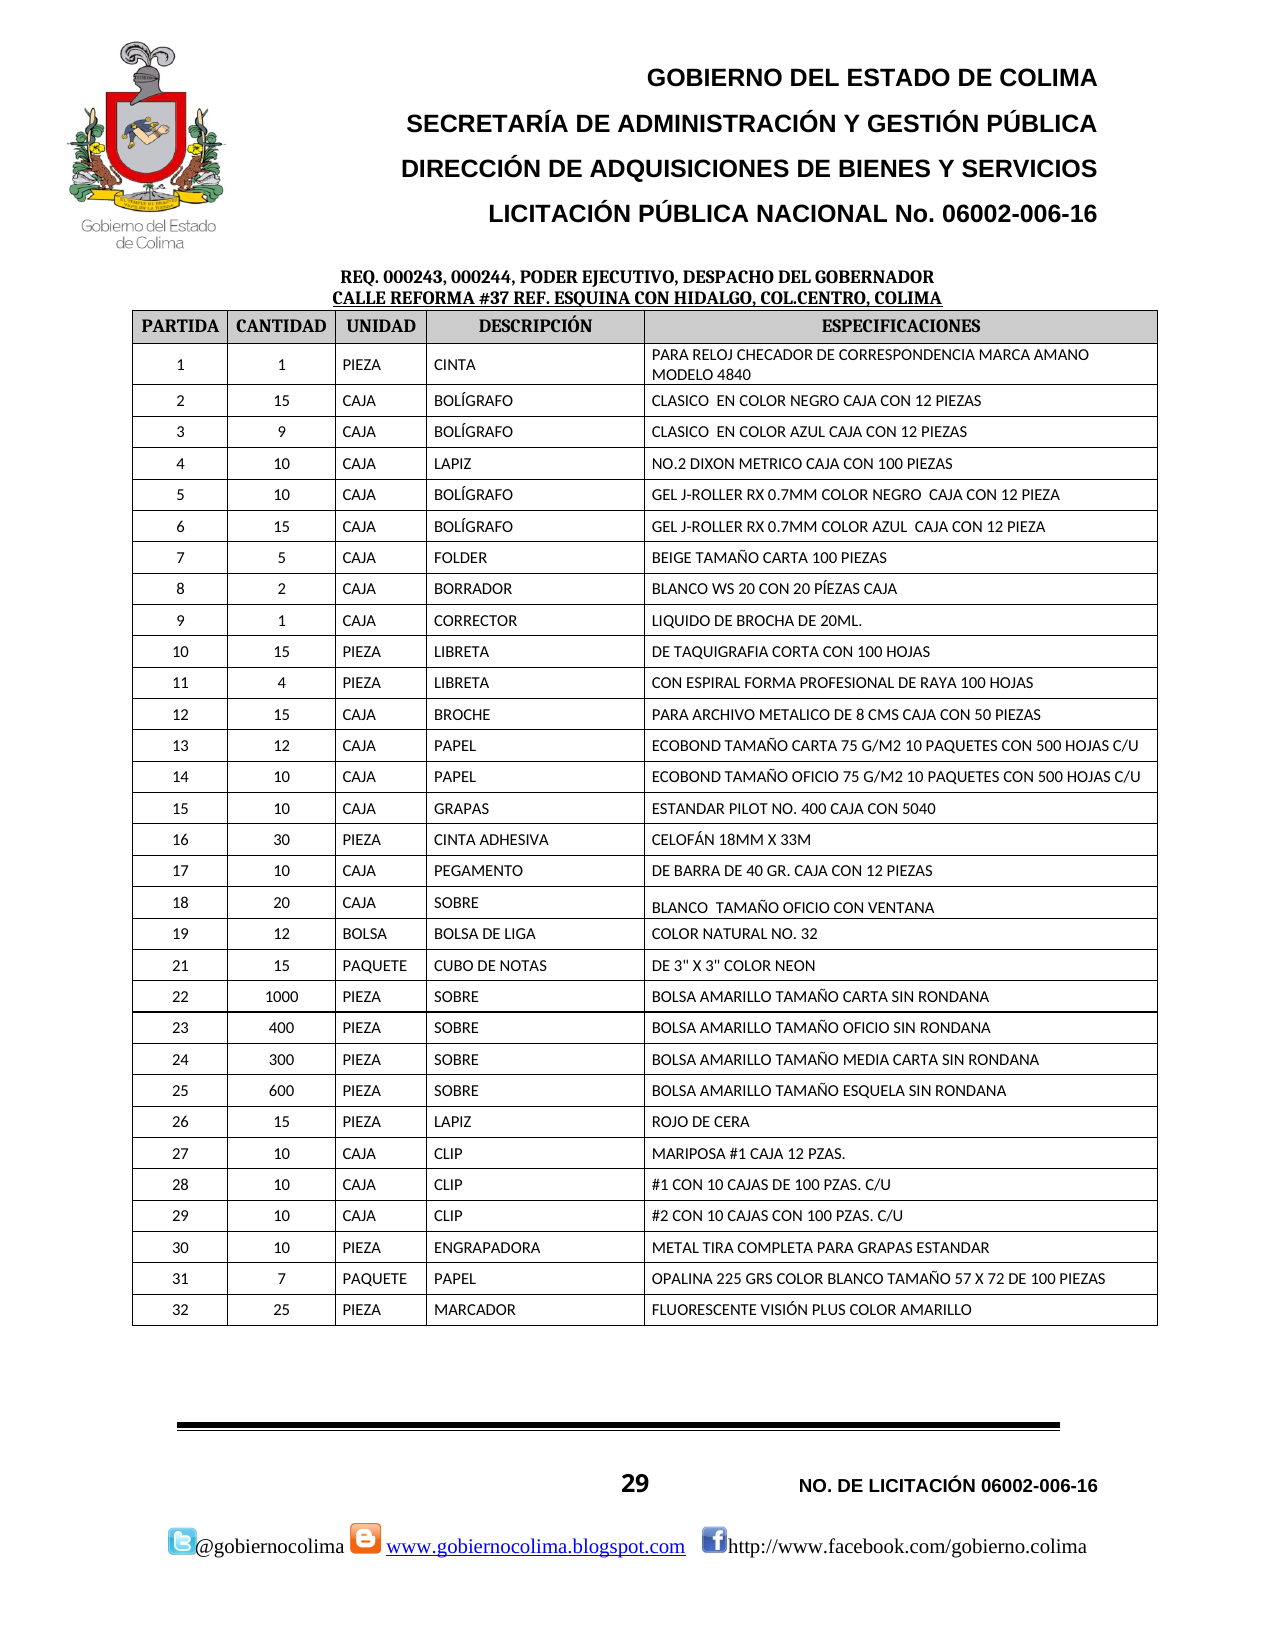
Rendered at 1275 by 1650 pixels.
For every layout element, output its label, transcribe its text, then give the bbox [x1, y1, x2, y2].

table_cell CLIP [427, 1138, 644, 1168]
picture [701, 1526, 728, 1554]
table_cell 10 [228, 1169, 335, 1199]
table_cell PIEZA [336, 824, 426, 855]
table_cell 8 [133, 574, 227, 604]
table_cell PIEZA [336, 1107, 426, 1137]
table_cell GEL J-ROLLER RX 0.7MM COLOR AZUL CAJA CON 12 PIEZA [645, 511, 1157, 541]
table_cell 29 [133, 1201, 227, 1231]
table_cell BEIGE TAMAÑO CARTA 100 PIEZAS [645, 542, 1157, 572]
table_cell PAPEL [427, 1263, 644, 1294]
table_cell GEL J-ROLLER RX 0.7MM COLOR NEGRO CAJA CON 12 PIEZA [645, 480, 1157, 510]
table_cell 18 [133, 887, 227, 917]
table_cell CAJA [336, 730, 426, 761]
table_cell 30 [133, 1232, 227, 1262]
table_cell PIEZA [336, 981, 426, 1011]
table_cell 6 [133, 511, 227, 541]
table_cell CAJA [336, 511, 426, 541]
table_cell PAPEL [427, 762, 644, 792]
table_cell CAJA [336, 1201, 426, 1231]
table_cell CAJA [336, 887, 426, 917]
table_cell 11 [133, 668, 227, 698]
table_cell PAQUETE [336, 1263, 426, 1294]
table_cell 27 [133, 1138, 227, 1168]
table_cell PIEZA [336, 1075, 426, 1106]
table_cell BOLSA AMARILLO TAMAÑO OFICIO SIN RONDANA [645, 1013, 1157, 1043]
table_cell PIEZA [336, 1295, 426, 1325]
table_cell 12 [228, 919, 335, 949]
table_cell CAJA [336, 574, 426, 604]
table_cell 9 [228, 417, 335, 447]
table_cell CAJA [336, 385, 426, 416]
table_cell DE TAQUIGRAFIA CORTA CON 100 HOJAS [645, 636, 1157, 667]
table_cell 10 [228, 1232, 335, 1262]
table_cell 4 [228, 668, 335, 698]
table_cell FOLDER [427, 542, 644, 572]
table_cell CINTA [427, 344, 644, 384]
table_cell DE BARRA DE 40 GR. CAJA CON 12 PIEZAS [645, 856, 1157, 886]
table_cell ECOBOND TAMAÑO OFICIO 75 G/M2 10 PAQUETES CON 500 HOJAS C/U [645, 762, 1157, 792]
table_cell LAPIZ [427, 448, 644, 478]
table_cell 3 [133, 417, 227, 447]
table_cell 19 [133, 919, 227, 949]
table_cell BORRADOR [427, 574, 644, 604]
table_cell 24 [133, 1044, 227, 1074]
table_cell METAL TIRA COMPLETA PARA GRAPAS ESTANDAR [645, 1232, 1157, 1262]
table_cell 28 [133, 1169, 227, 1199]
table_cell BOLSA [336, 919, 426, 949]
table_cell 5 [228, 542, 335, 572]
table_cell PIEZA [336, 668, 426, 698]
table_cell CLIP [427, 1169, 644, 1199]
table_cell 17 [133, 856, 227, 886]
table_cell PIEZA [336, 1232, 426, 1262]
table_cell 25 [133, 1075, 227, 1106]
table_cell 31 [133, 1263, 227, 1294]
table_cell 2 [228, 574, 335, 604]
table_cell #2 CON 10 CAJAS CON 100 PZAS. C/U [645, 1201, 1157, 1231]
picture [349, 1522, 382, 1554]
table_cell 15 [228, 636, 335, 667]
table_cell 12 [133, 699, 227, 729]
table_cell CAJA [336, 605, 426, 635]
table_cell CLASICO EN COLOR AZUL CAJA CON 12 PIEZAS [645, 417, 1157, 447]
table_cell CAJA [336, 448, 426, 478]
table_cell 30 [228, 824, 335, 855]
table_header PARTIDA [133, 311, 227, 343]
table_cell 21 [133, 950, 227, 980]
table_cell SOBRE [427, 1075, 644, 1106]
table_cell LAPIZ [427, 1107, 644, 1137]
table_cell 23 [133, 1013, 227, 1043]
table_cell CON ESPIRAL FORMA PROFESIONAL DE RAYA 100 HOJAS [645, 668, 1157, 698]
table_cell 2 [133, 385, 227, 416]
table_cell 22 [133, 981, 227, 1011]
table_cell CAJA [336, 417, 426, 447]
table_cell BOLÍGRAFO [427, 385, 644, 416]
text REQ. 000243, 000244, PODER EJECUTIVO, DESPACHO DEL GOBERNADOR [177, 266, 1098, 288]
table_cell 300 [228, 1044, 335, 1074]
table_cell SOBRE [427, 1044, 644, 1074]
table_cell 15 [228, 699, 335, 729]
table_header CANTIDAD [228, 311, 335, 343]
table_cell 32 [133, 1295, 227, 1325]
table_cell 10 [228, 448, 335, 478]
table_cell 10 [228, 793, 335, 823]
table_cell 15 [133, 793, 227, 823]
table_cell PEGAMENTO [427, 856, 644, 886]
table_cell SOBRE [427, 981, 644, 1011]
table_cell BOLSA DE LIGA [427, 919, 644, 949]
table_cell CAJA [336, 793, 426, 823]
table_cell CLIP [427, 1201, 644, 1231]
table_cell COLOR NATURAL NO. 32 [645, 919, 1157, 949]
table_cell 10 [228, 1138, 335, 1168]
table_cell LIBRETA [427, 668, 644, 698]
table_cell 13 [133, 730, 227, 761]
table_cell ECOBOND TAMAÑO CARTA 75 G/M2 10 PAQUETES CON 500 HOJAS C/U [645, 730, 1157, 761]
table_cell 400 [228, 1013, 335, 1043]
table_cell CAJA [336, 1138, 426, 1168]
table_cell 1000 [228, 981, 335, 1011]
table_cell CAJA [336, 480, 426, 510]
table_cell #1 CON 10 CAJAS DE 100 PZAS. C/U [645, 1169, 1157, 1199]
table_header UNIDAD [336, 311, 426, 343]
table_cell 1 [228, 344, 335, 384]
table_cell DE 3" X 3" COLOR NEON [645, 950, 1157, 980]
table_cell 10 [228, 1201, 335, 1231]
table_cell 600 [228, 1075, 335, 1106]
table_cell OPALINA 225 GRS COLOR BLANCO TAMAÑO 57 X 72 DE 100 PIEZAS [645, 1263, 1157, 1294]
table_cell 20 [228, 887, 335, 917]
table_cell 10 [228, 762, 335, 792]
table_cell LIBRETA [427, 636, 644, 667]
table_cell LIQUIDO DE BROCHA DE 20ML. [645, 605, 1157, 635]
table_cell BLANCO TAMAÑO OFICIO CON VENTANA [645, 887, 1157, 917]
table_cell 10 [133, 636, 227, 667]
table_cell 4 [133, 448, 227, 478]
table_cell PAQUETE [336, 950, 426, 980]
picture [167, 1527, 198, 1556]
table_cell 26 [133, 1107, 227, 1137]
table_cell MARIPOSA #1 CAJA 12 PZAS. [645, 1138, 1157, 1168]
table_cell 15 [228, 1107, 335, 1137]
table_cell 7 [228, 1263, 335, 1294]
table_cell CAJA [336, 542, 426, 572]
table_cell PAPEL [427, 730, 644, 761]
table_cell BROCHE [427, 699, 644, 729]
table_cell SOBRE [427, 1013, 644, 1043]
table_cell CELOFÁN 18MM X 33M [645, 824, 1157, 855]
table_cell 14 [133, 762, 227, 792]
table_cell PIEZA [336, 1013, 426, 1043]
table_cell CAJA [336, 856, 426, 886]
table_cell ESTANDAR PILOT NO. 400 CAJA CON 5040 [645, 793, 1157, 823]
text CALLE REFORMA #37 REF. ESQUINA CON HIDALGO, COL.CENTRO, COLIMA [177, 288, 1098, 309]
table_cell 7 [133, 542, 227, 572]
table_cell ROJO DE CERA [645, 1107, 1157, 1137]
table_cell GRAPAS [427, 793, 644, 823]
table_cell BLANCO WS 20 CON 20 PÍEZAS CAJA [645, 574, 1157, 604]
table_cell BOLSA AMARILLO TAMAÑO ESQUELA SIN RONDANA [645, 1075, 1157, 1106]
table_cell 15 [228, 385, 335, 416]
picture [65, 0, 230, 271]
table_cell 15 [228, 511, 335, 541]
table_cell BOLÍGRAFO [427, 480, 644, 510]
table_cell 10 [228, 480, 335, 510]
table_cell FLUORESCENTE VISIÓN PLUS COLOR AMARILLO [645, 1295, 1157, 1325]
table_cell BOLSA AMARILLO TAMAÑO CARTA SIN RONDANA [645, 981, 1157, 1011]
table_cell CUBO DE NOTAS [427, 950, 644, 980]
table_cell CORRECTOR [427, 605, 644, 635]
table_cell 12 [228, 730, 335, 761]
table_cell PIEZA [336, 1044, 426, 1074]
table_cell BOLÍGRAFO [427, 511, 644, 541]
table_cell PIEZA [336, 344, 426, 384]
table_cell 10 [228, 856, 335, 886]
table_cell BOLSA AMARILLO TAMAÑO MEDIA CARTA SIN RONDANA [645, 1044, 1157, 1074]
table_cell 16 [133, 824, 227, 855]
table_cell SOBRE [427, 887, 644, 917]
table_cell CINTA ADHESIVA [427, 824, 644, 855]
table_header ESPECIFICACIONES [645, 311, 1157, 343]
table_cell ENGRAPADORA [427, 1232, 644, 1262]
table_cell 9 [133, 605, 227, 635]
table_cell 25 [228, 1295, 335, 1325]
table_cell CAJA [336, 1169, 426, 1199]
table_cell 5 [133, 480, 227, 510]
table_cell CAJA [336, 699, 426, 729]
table_cell 15 [228, 950, 335, 980]
table_cell 1 [228, 605, 335, 635]
table_cell BOLÍGRAFO [427, 417, 644, 447]
table_cell MARCADOR [427, 1295, 644, 1325]
table_cell CLASICO EN COLOR NEGRO CAJA CON 12 PIEZAS [645, 385, 1157, 416]
table_cell 1 [133, 344, 227, 384]
table_cell NO.2 DIXON METRICO CAJA CON 100 PIEZAS [645, 448, 1157, 478]
table_cell PARA ARCHIVO METALICO DE 8 CMS CAJA CON 50 PIEZAS [645, 699, 1157, 729]
table_cell CAJA [336, 762, 426, 792]
table_cell PARA RELOJ CHECADOR DE CORRESPONDENCIA MARCA AMANO MODELO 4840 [645, 344, 1157, 384]
table_cell PIEZA [336, 636, 426, 667]
table_header DESCRIPCIÓN [427, 311, 644, 343]
